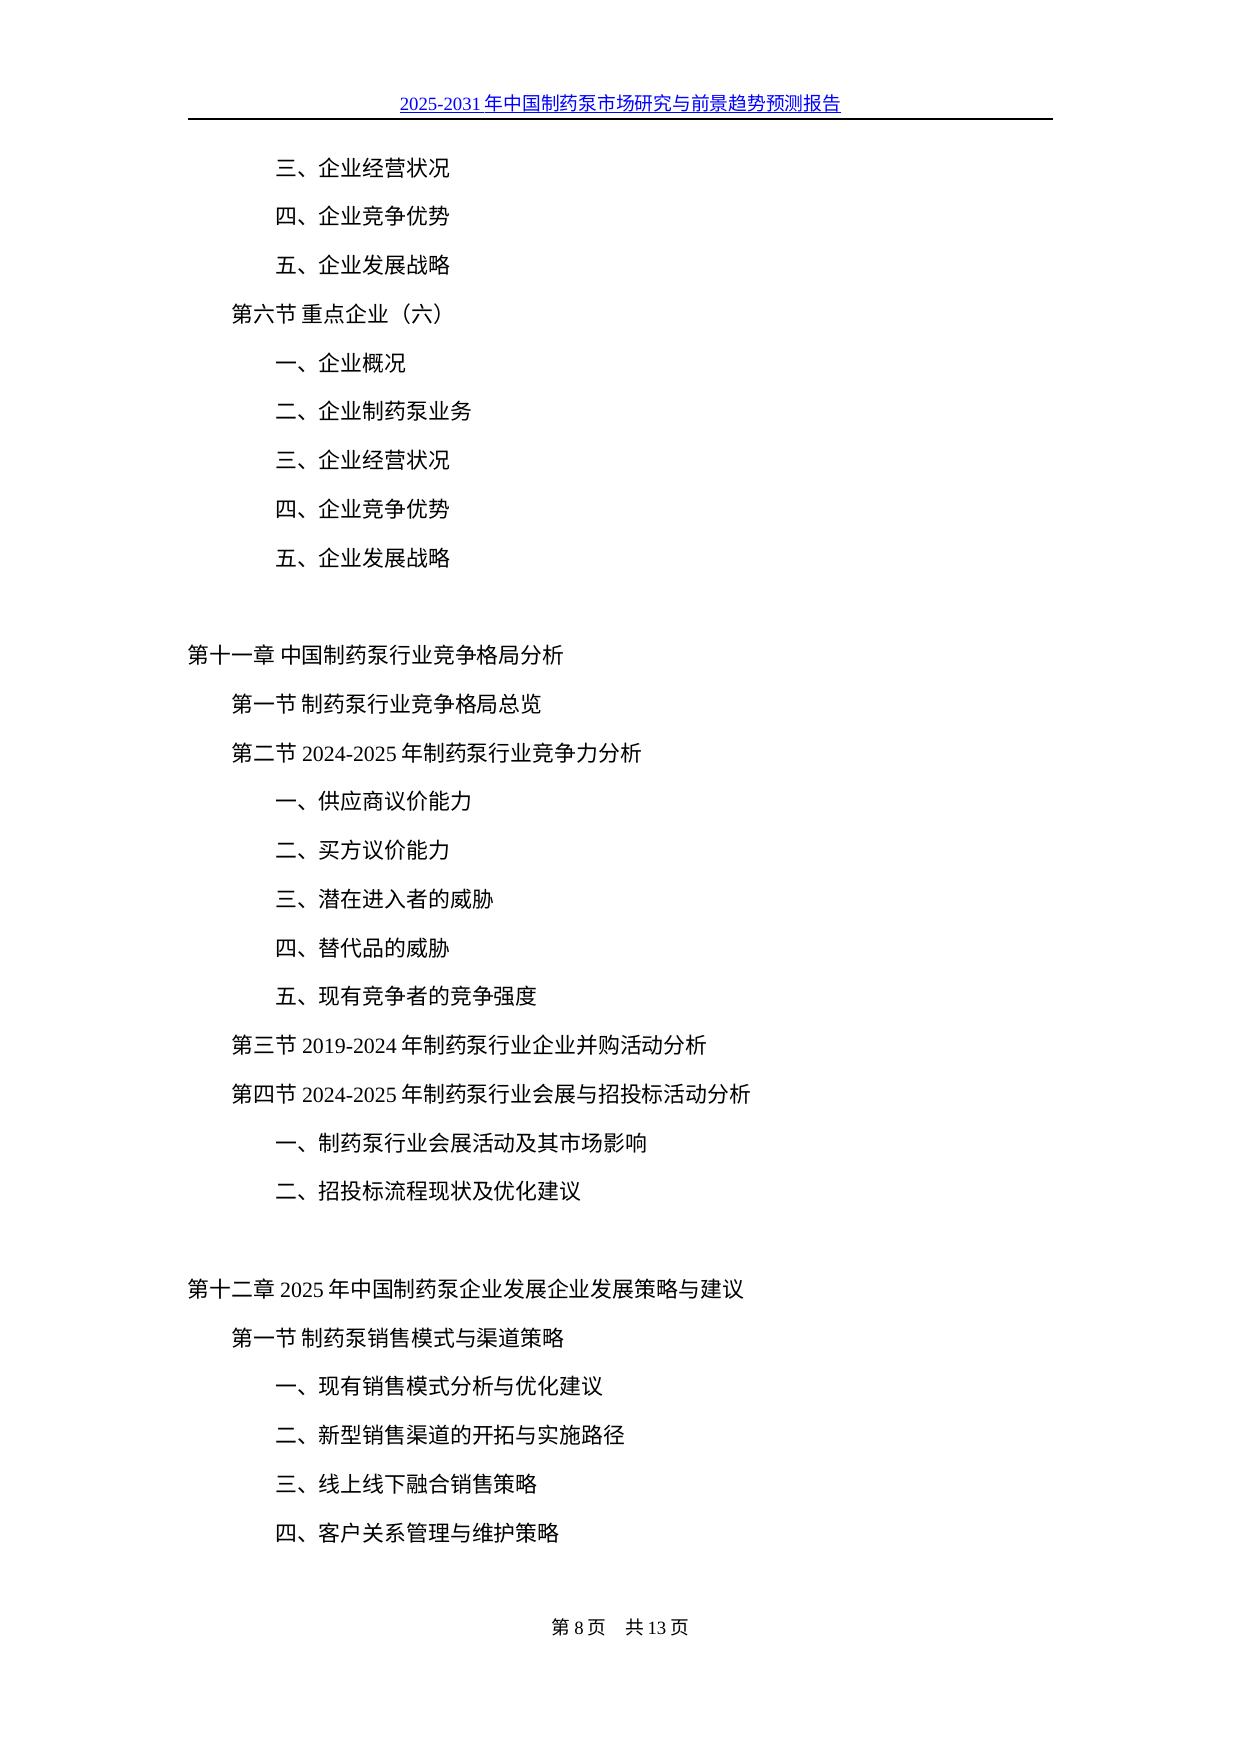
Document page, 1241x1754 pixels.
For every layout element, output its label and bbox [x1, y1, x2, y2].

text [187, 150, 1053, 1548]
